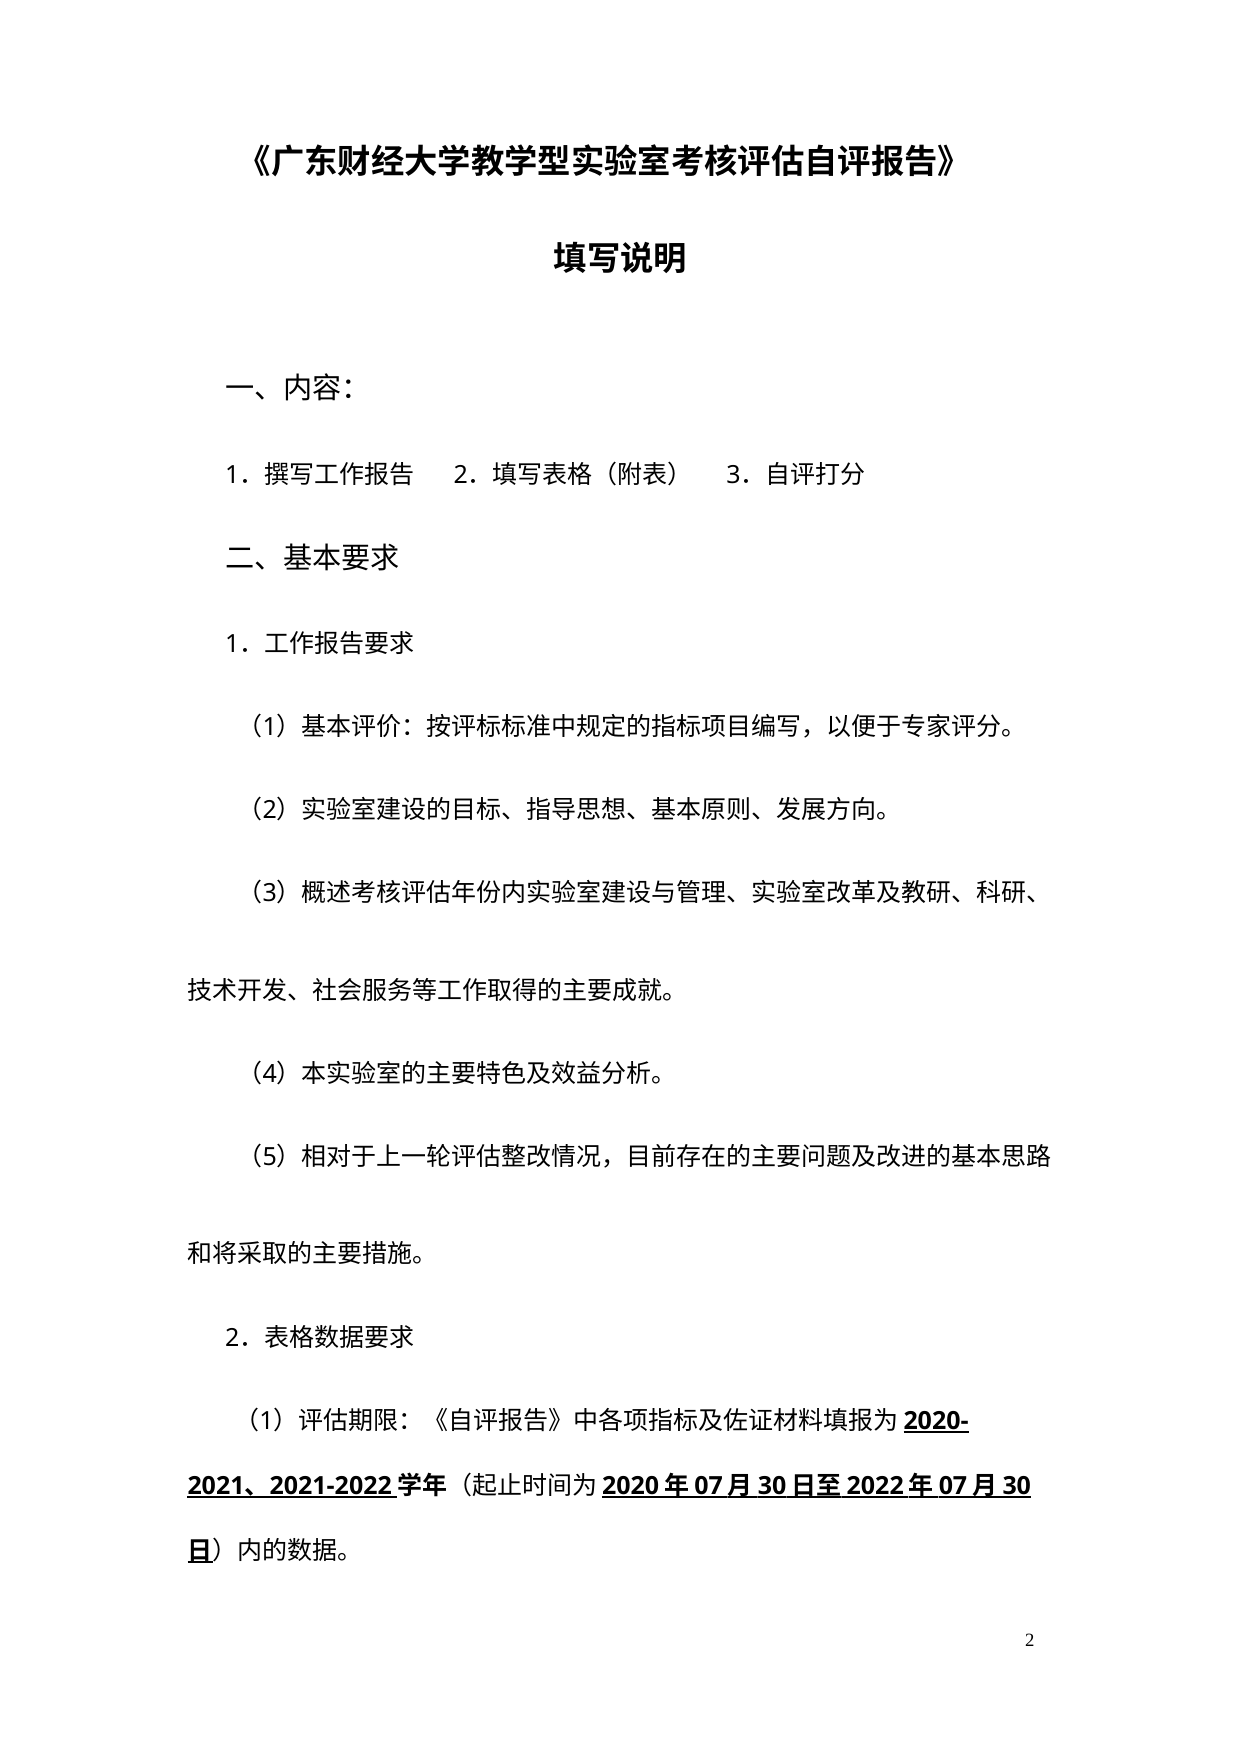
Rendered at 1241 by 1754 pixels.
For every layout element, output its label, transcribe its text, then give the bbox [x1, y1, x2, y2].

text 1．撰写工作报告 2．填写表格（附表） 3．自评打分 [225, 440, 1053, 505]
text 一、内容： [225, 353, 1053, 418]
text （1）评估期限：《自评报告》中各项指标及佐证材料填报为2020-2021、2021-2022学年（起止时间为2020年07月30日至2022年07月30日）内的数据。 [187, 1386, 1053, 1581]
text 2．表格数据要求 [187, 1303, 1053, 1368]
text 填写说明 [187, 223, 1053, 288]
text （4）本实验室的主要特色及效益分析。 [187, 1039, 1053, 1104]
text 1．工作报告要求 [187, 609, 1053, 674]
text （5）相对于上一轮评估整改情况，目前存在的主要问题及改进的基本思路和将采取的主要措施。 [187, 1122, 1053, 1284]
text （1）基本评价：按评标标准中规定的指标项目编写，以便于专家评分。 [187, 692, 1053, 757]
text 《广东财经大学教学型实验室考核评估自评报告》 [187, 126, 1053, 191]
text （3）概述考核评估年份内实验室建设与管理、实验室改革及教研、科研、技术开发、社会服务等工作取得的主要成就。 [187, 858, 1053, 1021]
text （2）实验室建设的目标、指导思想、基本原则、发展方向。 [187, 775, 1053, 840]
text 二、基本要求 [225, 523, 1053, 588]
